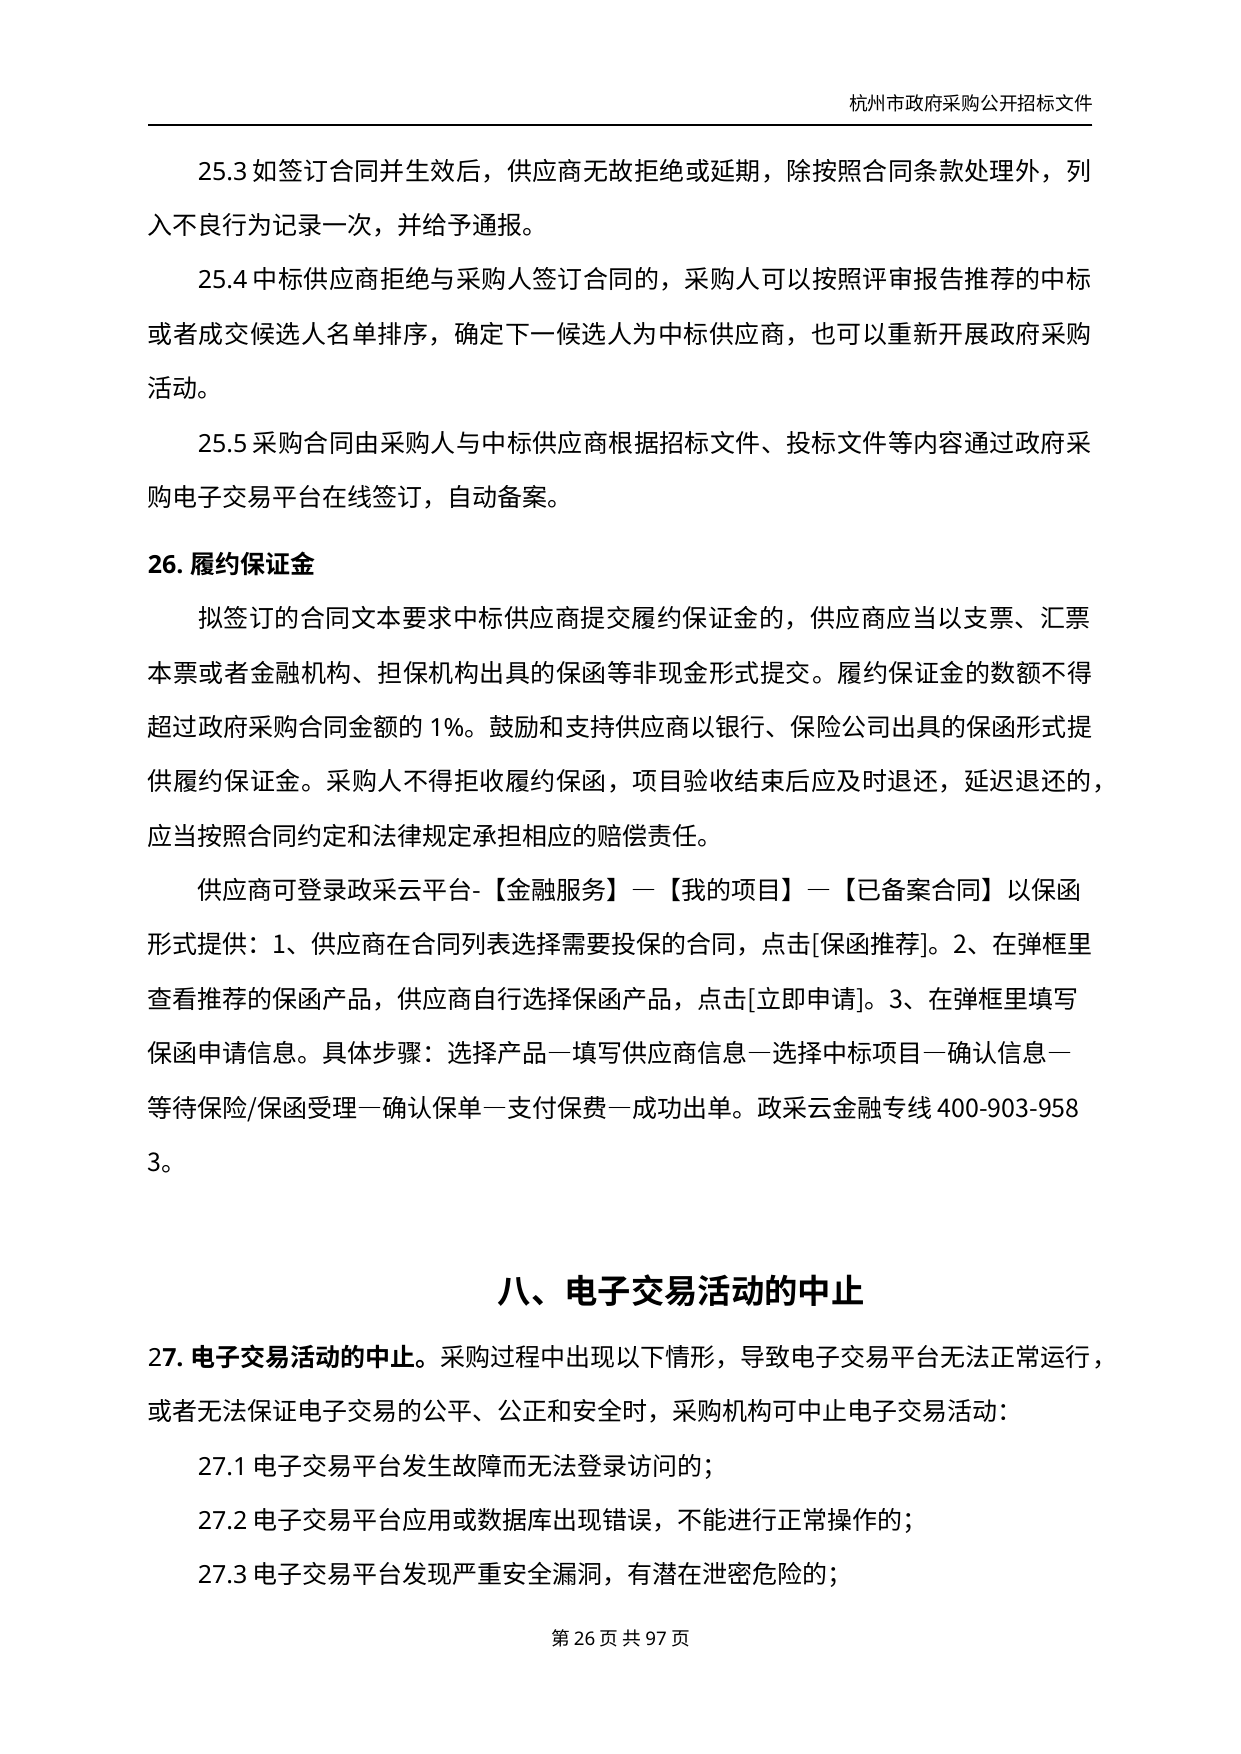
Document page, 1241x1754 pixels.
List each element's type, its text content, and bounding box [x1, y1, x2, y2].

subtitle 供应商可登录政采云平台-【金融服务】—【我的项目】—【已备案合同】以保函形式提供：1、供应商在合同列表选择需要投保的合同，点击[保函推荐]。2、在弹框里查看推荐的保函产品，供应商自行选择保函产品，点击[立即申请]。3、在弹框里填写保函申请信息。具体步骤：选择产品—填写供应商信息—选择中标项目—确认信息—等待保险/保函受理—确认保单—支付保费—成功出单。政采云金融专线400-903-9583。 [148, 871, 1092, 1179]
text 27.3电子交易平台发现严重安全漏洞，有潜在泄密危险的； [148, 1555, 1092, 1591]
text 八、电子交易活动的中止 [148, 1265, 1092, 1313]
text 26. 履约保证金 [148, 544, 1092, 581]
text 拟签订的合同文本要求中标供应商提交履约保证金的，供应商应当以支票、汇票、本票或者金融机构、担保机构出具的保函等非现金形式提交。履约保证金的数额不得超过政府采购合同金额的1%。鼓励和支持供应商以银行、保险公司出具的保函形式提供履约保证金。采购人不得拒收履约保函，项目验收结束后应及时退还，延迟退还的，应当按照合同约定和法律规定承担相应的赔偿责任。 [148, 599, 1092, 852]
text 25.4中标供应商拒绝与采购人签订合同的，采购人可以按照评审报告推荐的中标或者成交候选人名单排序，确定下一候选人为中标供应商，也可以重新开展政府采购活动。 [148, 260, 1092, 405]
text 27.1电子交易平台发生故障而无法登录访问的； [148, 1446, 1092, 1482]
text 25.3如签订合同并生效后，供应商无故拒绝或延期，除按照合同条款处理外，列入不良行为记录一次，并给予通报。 [148, 151, 1092, 242]
text 27. 电子交易活动的中止。采购过程中出现以下情形，导致电子交易平台无法正常运行，或者无法保证电子交易的公平、公正和安全时，采购机构可中止电子交易活动： [148, 1337, 1092, 1428]
text 27.2电子交易平台应用或数据库出现错误，不能进行正常操作的； [148, 1500, 1092, 1537]
text 25.5采购合同由采购人与中标供应商根据招标文件、投标文件等内容通过政府采购电子交易平台在线签订，自动备案。 [148, 423, 1092, 514]
